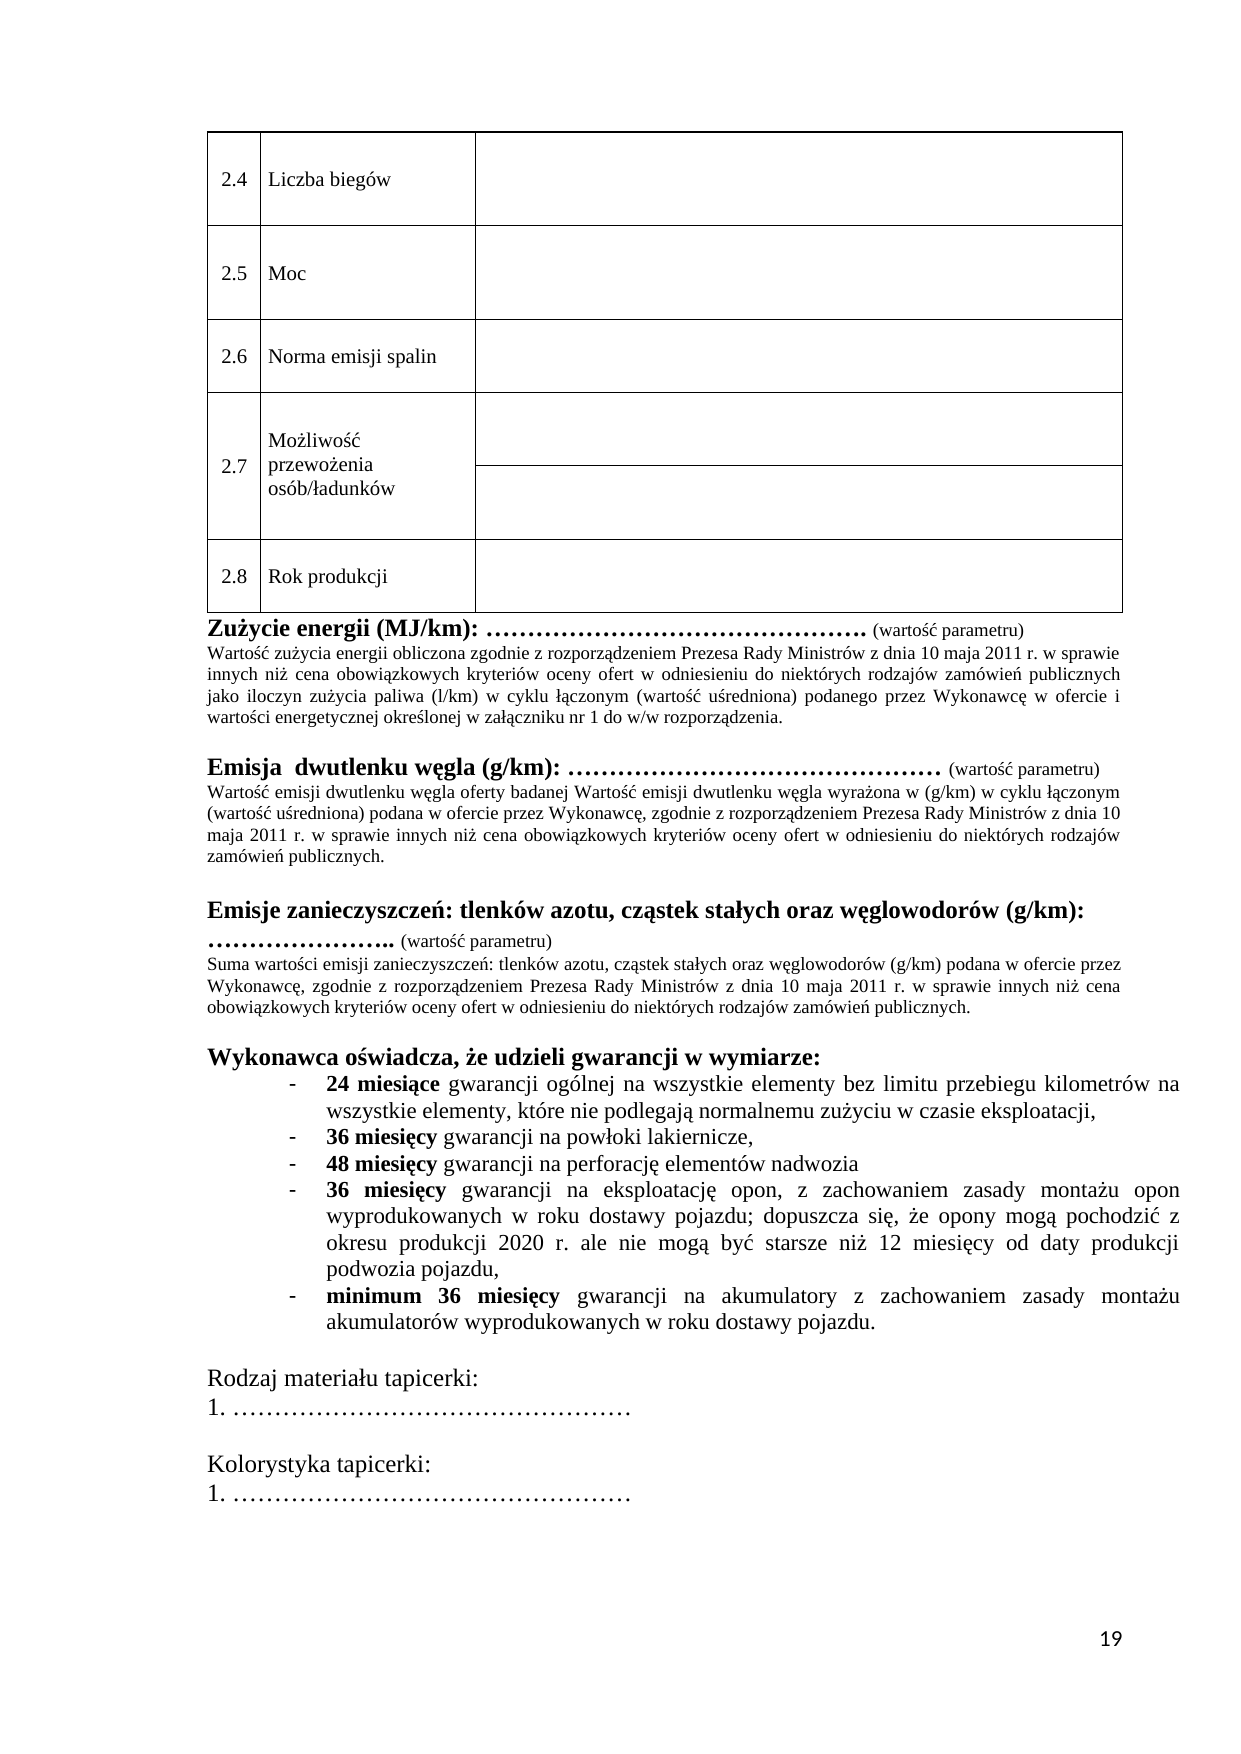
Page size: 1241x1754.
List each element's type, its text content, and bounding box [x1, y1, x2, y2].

text Rodzaj materiału tapicerki: [207, 1363, 1122, 1392]
text Kolorystyka tapicerki: [207, 1449, 1122, 1478]
text 1. ………………………………………… [207, 1478, 1122, 1507]
text Emisje zanieczyszczeń: tlenków azotu, cząstek stałych oraz węglowodorów (g/km): ………………….. (wartość parametru) [207, 896, 1122, 953]
table_cell [476, 540, 1122, 612]
text Wykonawca oświadcza, że udzieli gwarancji w wymiarze: [207, 1042, 1122, 1070]
text Wartość emisji dwutlenku węgla oferty badanej Wartość emisji dwutlenku węgla wyrażona w (g/km) w cyklu łączonym (wartość uśredniona) podana w ofercie przez Wykonawcę, zgodnie z rozporządzeniem Prezesa Rady Ministrów z dnia 10 maja 2011 r. w sprawie innych niż cena obowiązkowych kryteriów oceny ofert w odniesieniu do niektórych rodzajów zamówień publicznych. [207, 781, 1122, 867]
list 36 miesięcy gwarancji na eksploatację opon, z zachowaniem zasady montażu opon wyprodukowanych w roku dostawy pojazdu; dopuszcza się, że opony mogą pochodzić z okresu produkcji 2020 r. ale nie mogą być starsze niż 12 miesięcy od daty produkcji podwozia pojazdu, [289, 1176, 1181, 1282]
table_cell Norma emisji spalin [261, 320, 475, 392]
text 1. ………………………………………… [207, 1392, 1122, 1421]
list 48 miesięcy gwarancji na perforację elementów nadwozia [289, 1150, 1181, 1176]
text Zużycie energii (MJ/km): ………………………………………. (wartość parametru) [207, 613, 1122, 642]
table_cell Rok produkcji [261, 540, 475, 612]
table_cell Możliwość przewożenia osób/ładunków [261, 393, 475, 538]
text Suma wartości emisji zanieczyszczeń: tlenków azotu, cząstek stałych oraz węglowodorów (g/km) podana w ofercie przez Wykonawcę, zgodnie z rozporządzeniem Prezesa Rady Ministrów z dnia 10 maja 2011 r. w sprawie innych niż cena obowiązkowych kryteriów oceny ofert w odniesieniu do niektórych rodzajów zamówień publicznych. [207, 953, 1122, 1018]
table_cell 2.8 [208, 540, 260, 612]
text Emisja dwutlenku węgla (g/km): ……………………………………… (wartość parametru) [207, 752, 1122, 781]
table_cell [476, 226, 1122, 319]
table_cell [476, 133, 1122, 225]
table_cell Liczba biegów [261, 133, 475, 225]
table_cell [476, 320, 1122, 392]
list 36 miesięcy gwarancji na powłoki lakiernicze, [289, 1123, 1181, 1150]
table_cell 2.6 [208, 320, 260, 392]
table_cell 2.7 [208, 393, 260, 538]
list minimum 36 miesięcy gwarancji na akumulatory z zachowaniem zasady montażu akumulatorów wyprodukowanych w roku dostawy pojazdu. [289, 1282, 1181, 1334]
table_cell [476, 393, 1122, 465]
text Wartość zużycia energii obliczona zgodnie z rozporządzeniem Prezesa Rady Ministrów z dnia 10 maja 2011 r. w sprawie innych niż cena obowiązkowych kryteriów oceny ofert w odniesieniu do niektórych rodzajów zamówień publicznych jako iloczyn zużycia paliwa (l/km) w cyklu łączonym (wartość uśredniona) podanego przez Wykonawcę w ofercie i wartości energetycznej określonej w załączniku nr 1 do w/w rozporządzenia. [207, 642, 1122, 728]
table_cell Moc [261, 226, 475, 319]
table_cell [476, 466, 1122, 538]
list 24 miesiące gwarancji ogólnej na wszystkie elementy bez limitu przebiegu kilometrów na wszystkie elementy, które nie podlegają normalnemu zużyciu w czasie eksploatacji, [289, 1070, 1181, 1123]
table_cell 2.4 [208, 133, 260, 225]
table_cell 2.5 [208, 226, 260, 319]
